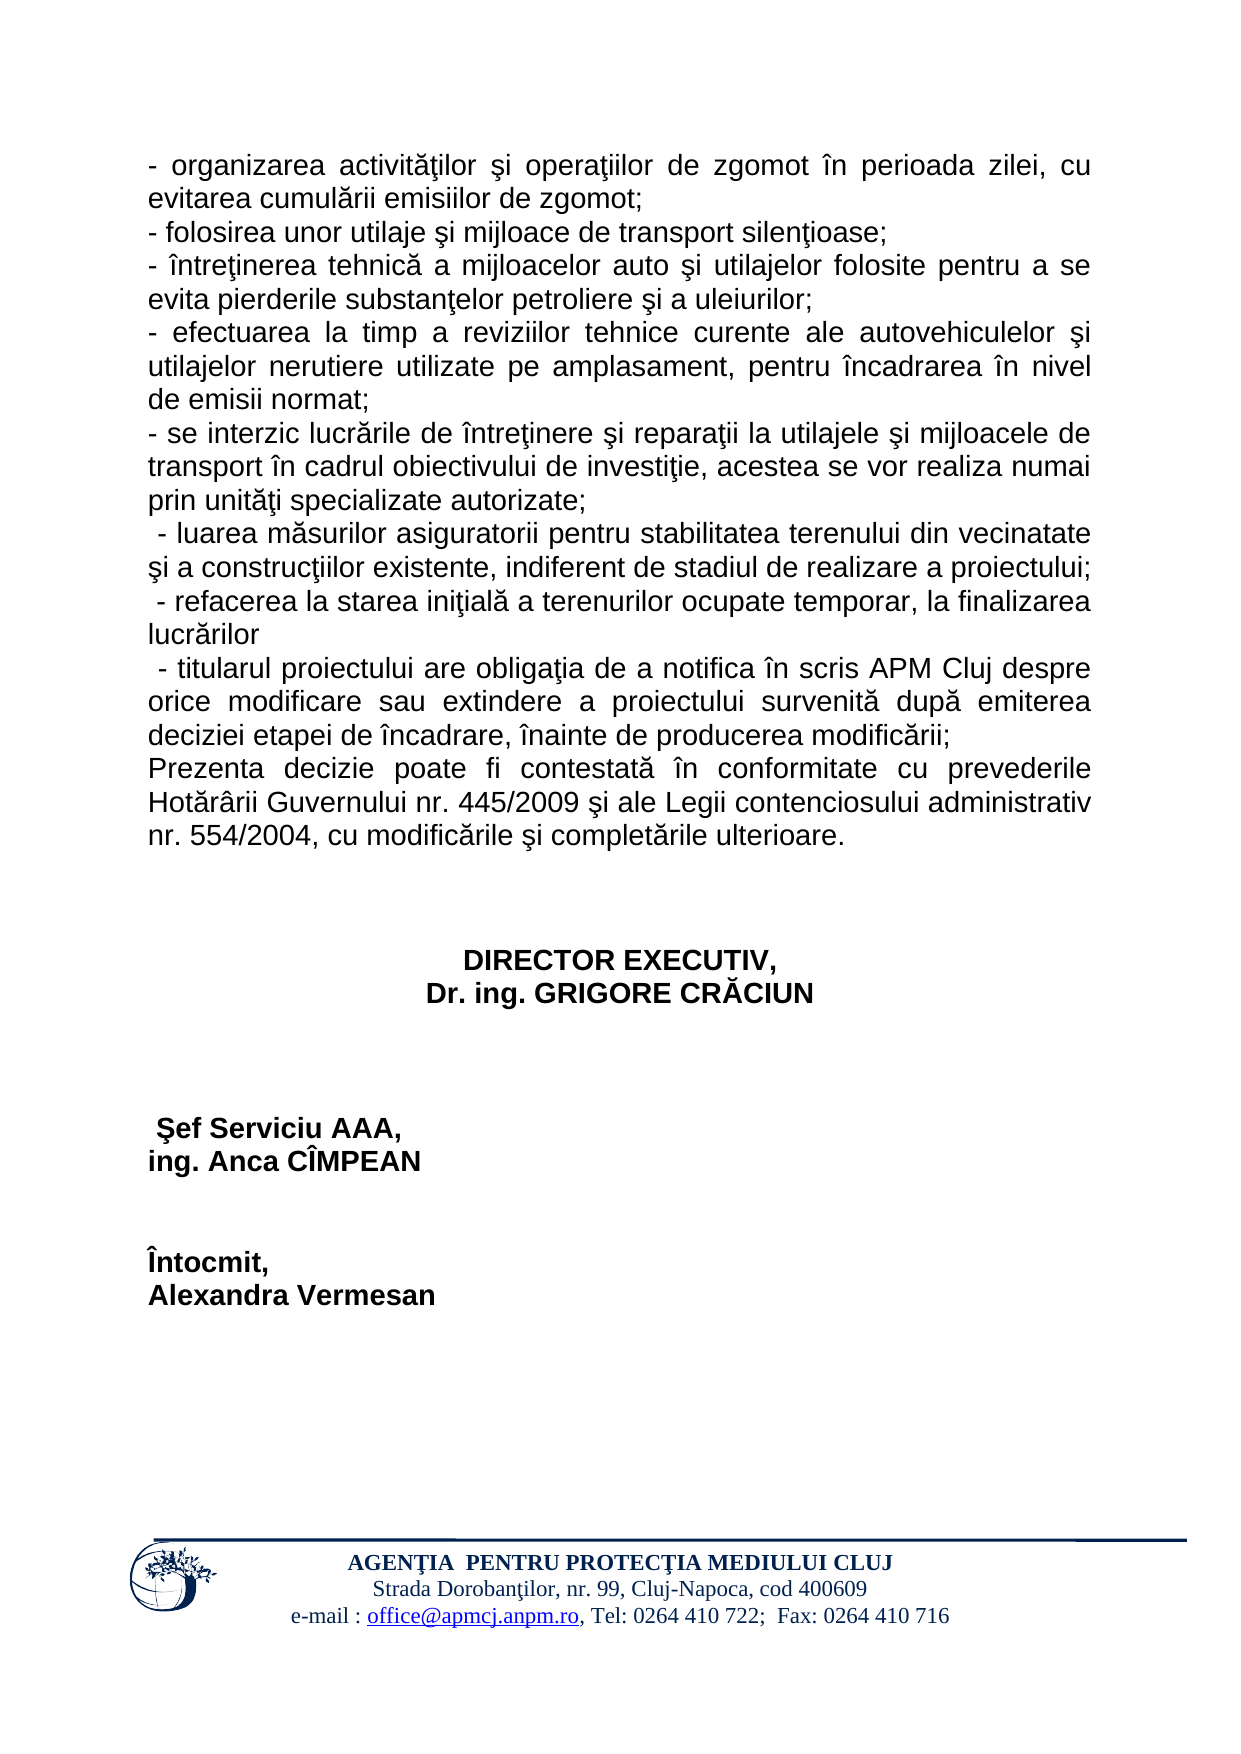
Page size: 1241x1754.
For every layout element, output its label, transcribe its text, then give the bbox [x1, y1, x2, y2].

text - luarea măsurilor asiguratorii pentru stabilitatea terenului din vecinatate şi a construcţiilor existente, indiferent de stadiul de realizare a proiectului; [148, 517, 1093, 584]
text Prezenta decizie poate fi contestată în conformitate cu prevederile Hotărârii Guvernului nr. 445/2009 şi ale Legii contenciosului administrativ nr. 554/2004, cu modificările şi completările ulterioare. [148, 751, 1093, 852]
text - efectuarea la timp a reviziilor tehnice curente ale autovehiculelor şi utilajelor nerutiere utilizate pe amplasament, pentru încadrarea în nivel de emisii normat; [148, 315, 1093, 416]
text - folosirea unor utilaje şi mijloace de transport silenţioase; [148, 215, 1093, 248]
text Întocmit, [148, 1245, 1093, 1278]
text Dr. ing. GRIGORE CRĂCIUN [148, 977, 1093, 1010]
text - titularul proiectului are obligaţia de a notifica în scris APM Cluj despre orice modificare sau extindere a proiectului survenită după emiterea deciziei etapei de încadrare, înainte de producerea modificării; [148, 651, 1093, 751]
text - se interzic lucrările de întreţinere şi reparaţii la utilajele şi mijloacele de transport în cadrul obiectivului de investiţie, acestea se vor realiza numai prin unităţi specializate autorizate; [148, 416, 1093, 517]
text - întreţinerea tehnică a mijloacelor auto şi utilajelor folosite pentru a se evita pierderile substanţelor petroliere şi a uleiurilor; [148, 248, 1093, 315]
text Şef Serviciu AAA, [148, 1111, 1093, 1144]
text Alexandra Vermesan [148, 1278, 1093, 1312]
text - organizarea activităţilor şi operaţiilor de zgomot în perioada zilei, cu evitarea cumulării emisiilor de zgomot; [148, 148, 1093, 215]
text ing. Anca CÎMPEAN [148, 1144, 1093, 1178]
text - refacerea la starea iniţială a terenurilor ocupate temporar, la finalizarea lucrărilor [148, 584, 1093, 651]
text DIRECTOR EXECUTIV, [148, 943, 1093, 977]
